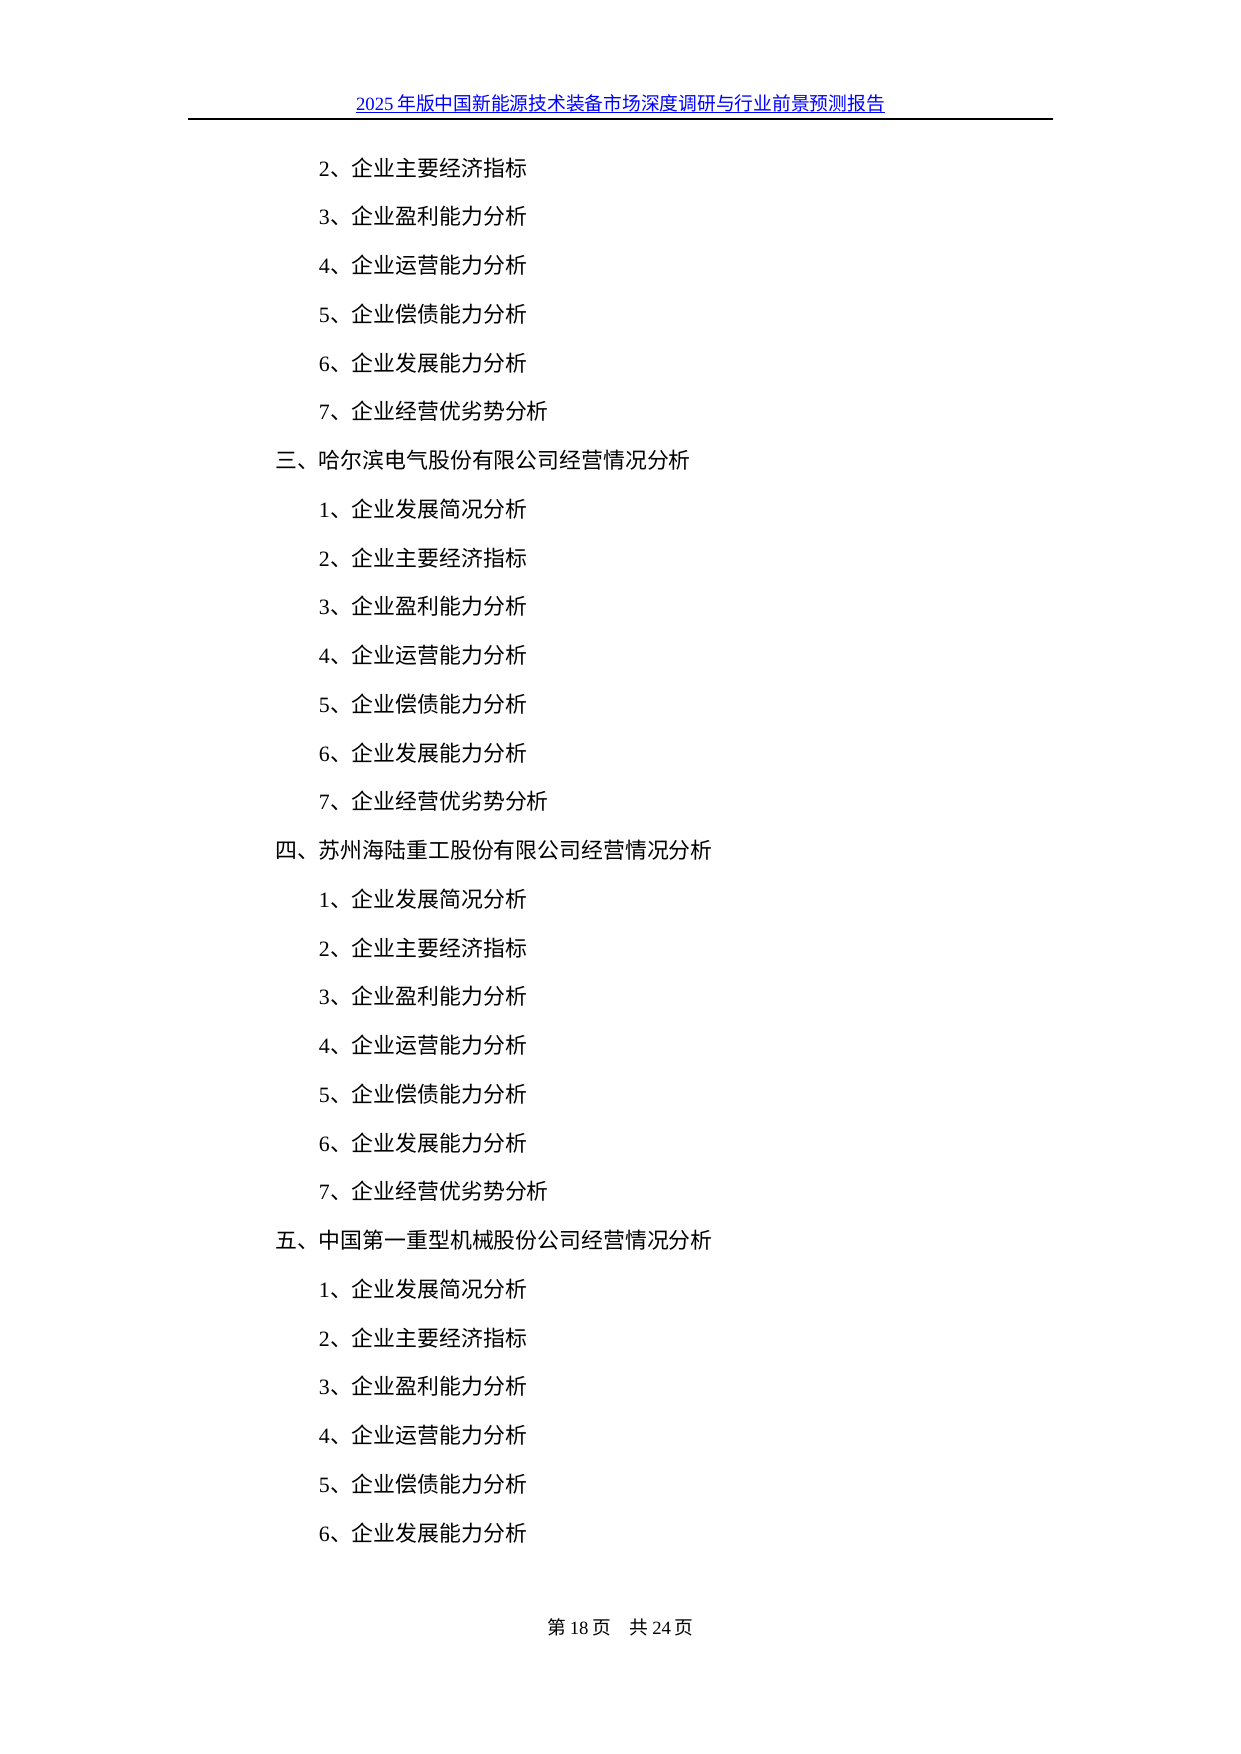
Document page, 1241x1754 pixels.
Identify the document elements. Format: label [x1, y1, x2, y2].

text [187, 150, 1053, 1548]
